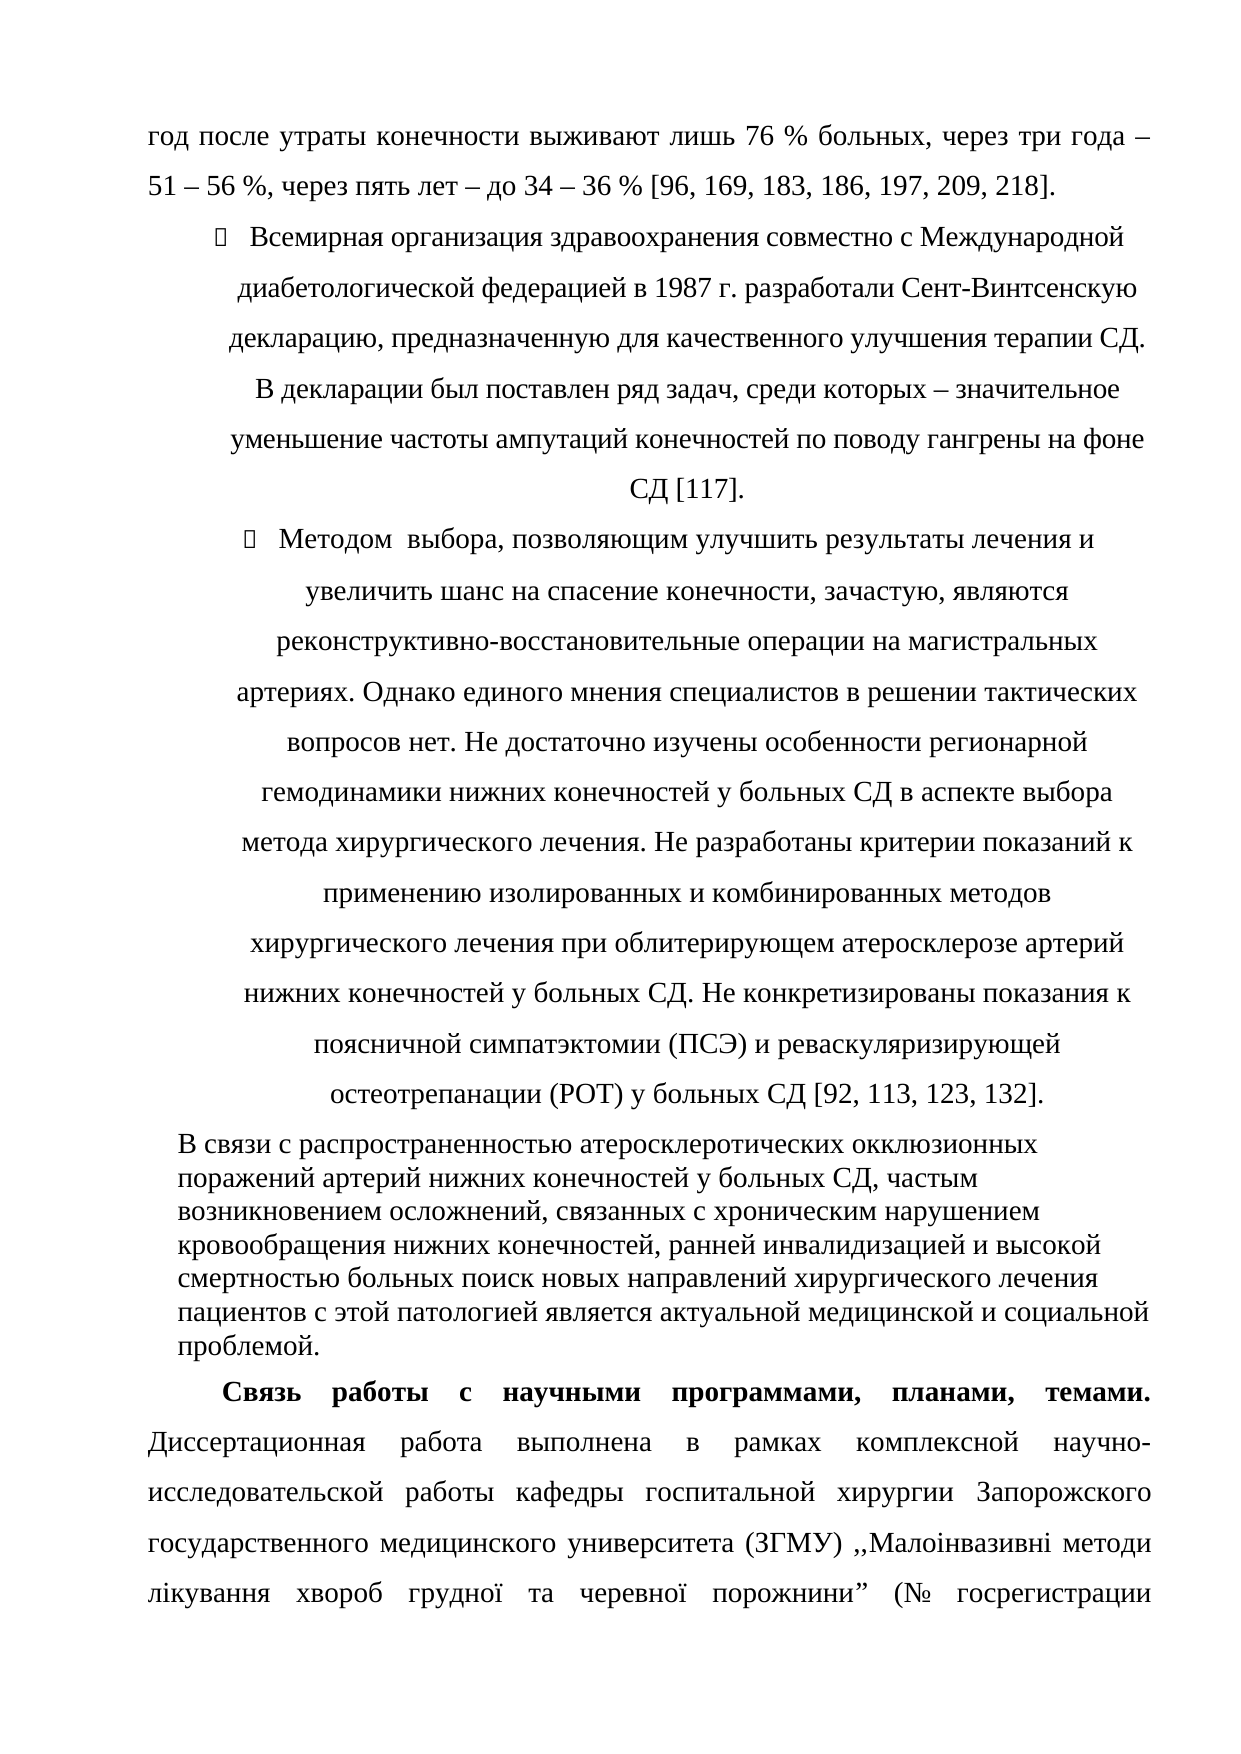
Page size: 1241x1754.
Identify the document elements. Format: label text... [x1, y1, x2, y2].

subtitle Всемирная организация здравоохранения совместно с Международной диабетологической федерацией в 1987 г. разработали Сент-Винтсенскую декларацию, предназначенную для качественного улучшения терапии СД. В декларации был поставлен ряд задач, среди которых – значительное уменьшение частоты ампутаций конечностей по поводу гангрены на фоне СД [117]. [185, 219, 1152, 505]
subtitle Методом выбора, позволяющим улучшить результаты лечения и увеличить шанс на спасение конечности, зачастую, являются реконструктивно-восстановительные операции на магистральных артериях. Однако единого мнения специалистов в решении тактических вопросов нет. Не достаточно изучены особенности регионарной гемодинамики нижних конечностей у больных СД в аспекте выбора метода хирургического лечения. Не разработаны критерии показаний к применению изолированных и комбинированных методов хирургического лечения при облитерирующем атеросклерозе артерий нижних конечностей у больных СД. Не конкретизированы показания к поясничной симпатэктомии (ПСЭ) и реваскуляризирующей остеотрепанации (РОТ) у больных СД [92, 113, 123, 132]. [185, 522, 1152, 1110]
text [148, 1374, 1152, 1608]
text В связи с распространенностью атеросклеротических окклюзионных поражений артерий нижних конечностей у больных СД, частым возникновением осложнений, связанных с хроническим нарушением кровообращения нижних конечностей, ранней инвалидизацией и высокой смертностью больных поиск новых направлений хирургического лечения пациентов с этой патологией является актуальной медицинской и социальной проблемой. [177, 1126, 1152, 1361]
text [148, 118, 1152, 202]
